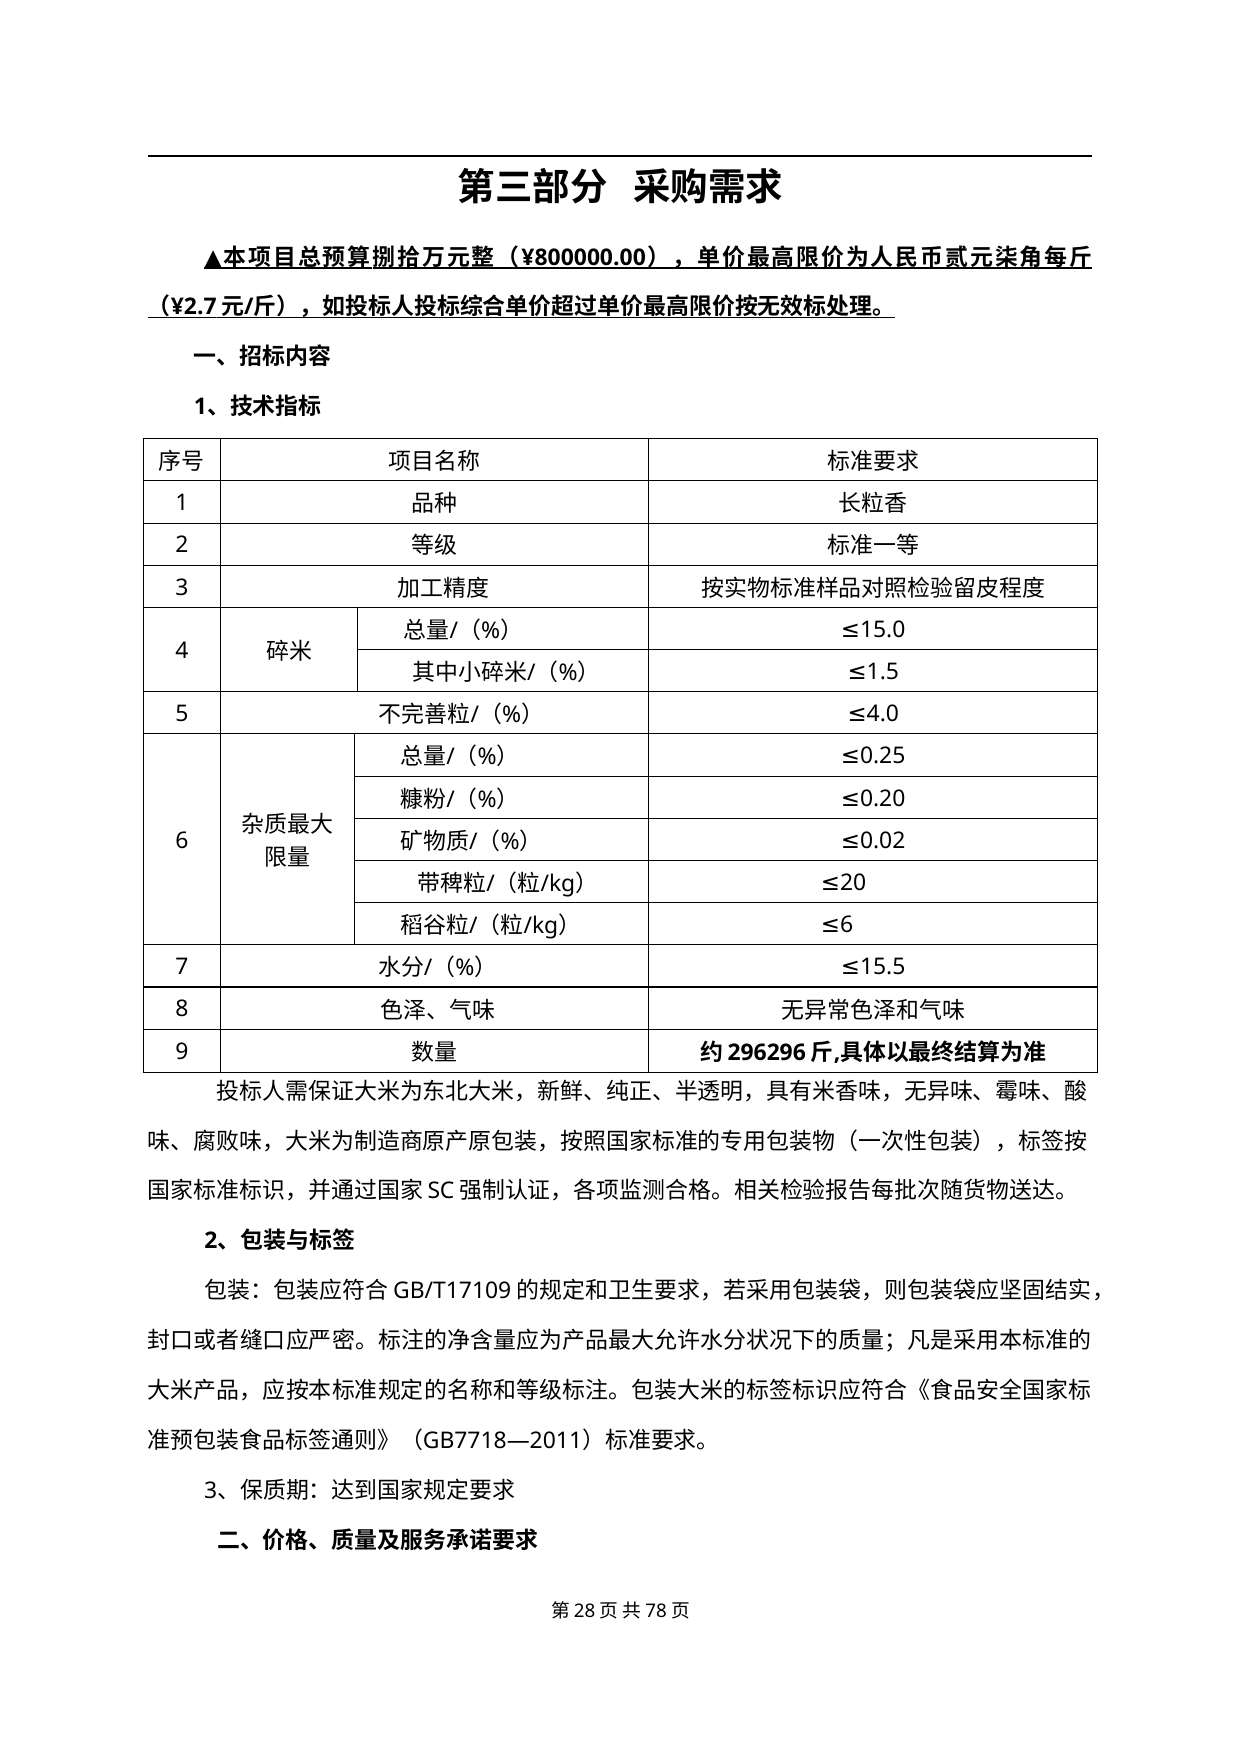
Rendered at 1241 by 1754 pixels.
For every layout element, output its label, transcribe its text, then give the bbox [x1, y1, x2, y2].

table_cell 8 [144, 988, 220, 1029]
table_cell 稻谷粒/（粒/kg） [355, 903, 648, 944]
text 2、包装与标签 [148, 1222, 1092, 1256]
table_cell ≤0.20 [649, 777, 1097, 818]
table_cell 杂质最大限量 [221, 734, 354, 944]
table_cell 总量/（%） [355, 734, 648, 776]
table_cell 5 [144, 692, 220, 733]
table_cell 4 [144, 608, 220, 691]
table_cell 糠粉/（%） [355, 777, 648, 818]
table_cell 色泽、气味 [221, 988, 648, 1029]
text 1、技术指标 [148, 388, 1092, 421]
table_cell 长粒香 [649, 481, 1097, 522]
table_cell 2 [144, 524, 220, 564]
table_cell ≤0.25 [649, 734, 1097, 776]
table_cell 约296296斤,具体以最终结算为准 [649, 1030, 1097, 1072]
table_cell ≤15.0 [649, 608, 1097, 649]
table_cell ≤4.0 [649, 692, 1097, 733]
table_cell 其中小碎米/（%） [358, 650, 648, 691]
table_cell 标准一等 [649, 524, 1097, 564]
table_cell 带稗粒/（粒/kg） [355, 861, 648, 902]
table_cell 按实物标准样品对照检验留皮程度 [649, 566, 1097, 607]
table_cell 水分/（%） [221, 945, 648, 986]
table_cell 数量 [221, 1030, 648, 1072]
text 投标人需保证大米为东北大米，新鲜、纯正、半透明，具有米香味，无异味、霉味、酸味、腐败味，大米为制造商原产原包装，按照国家标准的专用包装物（一次性包装），标签按国家标准标识，并通过国家SC强制认证，各项监测合格。相关检验报告每批次随货物送达。 [148, 1073, 1092, 1206]
text 3、保质期：达到国家规定要求 [148, 1472, 1092, 1505]
text 第三部分 采购需求 [148, 157, 1092, 211]
table_cell 不完善粒/（%） [221, 692, 648, 733]
table_cell ≤1.5 [649, 650, 1097, 691]
table_cell ≤0.02 [649, 819, 1097, 860]
table_cell ≤15.5 [649, 945, 1097, 986]
table_cell 总量/（%） [358, 608, 648, 649]
table_cell 矿物质/（%） [355, 819, 648, 860]
table_cell 等级 [221, 524, 648, 564]
table_cell 品种 [221, 481, 648, 522]
table_cell 碎米 [221, 608, 357, 691]
table_header 项目名称 [221, 439, 648, 480]
table_cell ≤20 [649, 861, 1097, 902]
table_cell 1 [144, 481, 220, 522]
table_cell 3 [144, 566, 220, 607]
table_header 标准要求 [649, 439, 1097, 480]
table_cell ≤6 [649, 903, 1097, 944]
table_cell 加工精度 [221, 566, 648, 607]
table_header 序号 [144, 439, 220, 480]
text 一、招标内容 [148, 338, 1092, 371]
table_cell 无异常色泽和气味 [649, 988, 1097, 1029]
text ▲本项目总预算捌拾万元整（¥800000.00），单价最高限价为人民币贰元柒角每斤（¥2.7元/斤），如投标人投标综合单价超过单价最高限价按无效标处理。 [148, 238, 1092, 322]
text 包装：包装应符合GB/T17109的规定和卫生要求，若采用包装袋，则包装袋应坚固结实，封口或者缝口应严密。标注的净含量应为产品最大允许水分状况下的质量；凡是采用本标准的大米产品，应按本标准规定的名称和等级标注。包装大米的标签标识应符合《食品安全国家标准预包装食品标签通则》（GB7718—2011）标准要求。 [148, 1272, 1092, 1455]
text 二、价格、质量及服务承诺要求 [148, 1522, 1092, 1555]
table_cell 9 [144, 1030, 220, 1072]
table_cell 6 [144, 734, 220, 944]
table_cell 7 [144, 945, 220, 986]
